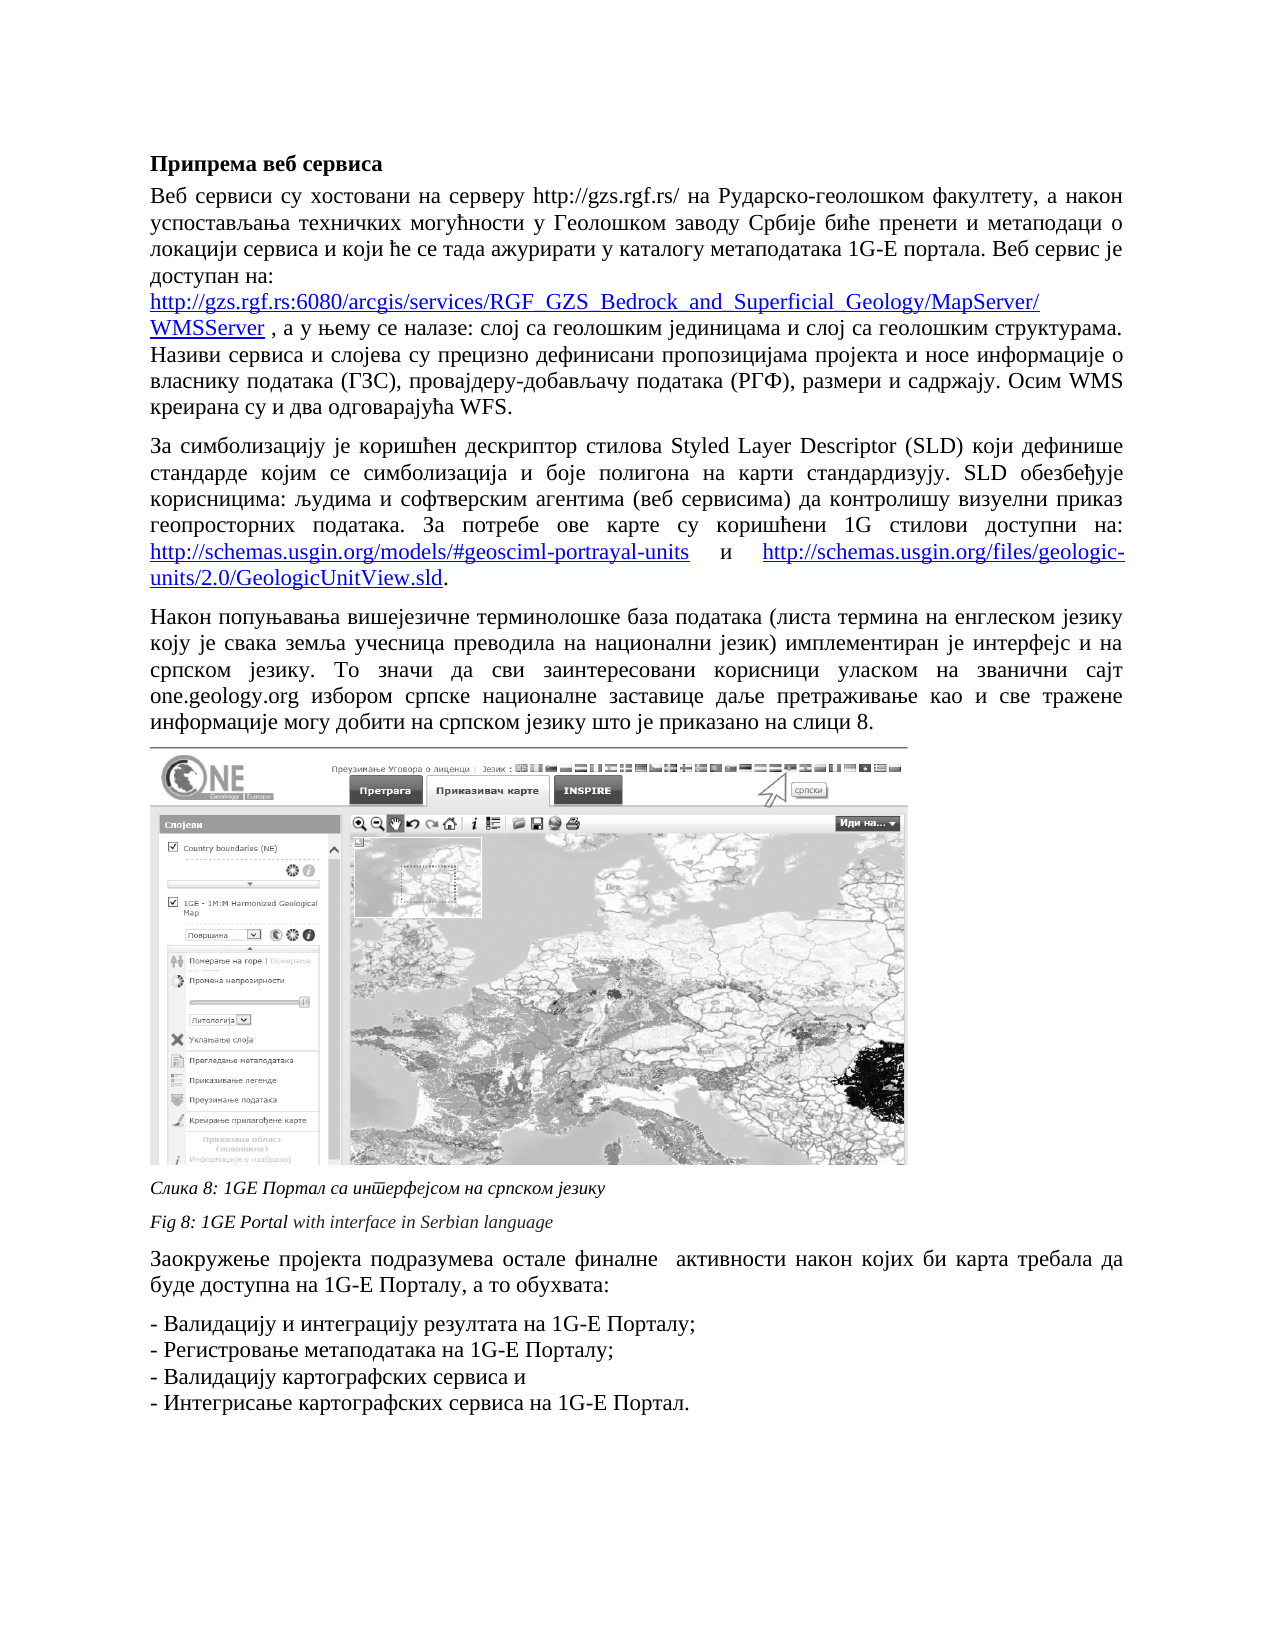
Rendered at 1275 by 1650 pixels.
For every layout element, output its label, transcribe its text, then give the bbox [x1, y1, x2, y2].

text - Интегрисање картографских сервиса на 1G-E Портал. [150, 1389, 1125, 1415]
text Слика 8: 1GE Портал са интерфeјсом на српском језику [150, 1177, 1125, 1198]
text http://gzs.rgf.rs:6080/arcgis/services/RGF_GZS_Bedrock_and_Superficial_Geology/MapServer/WMSServer , а у њему се налазе: слој са геолошким јединицама и слој са геолошким структурама. Називи сервиса и слојева су прецизно дефинисани пропозицијама пројекта и носе информације о власнику података (ГЗС), провајдеру-добављачу података (РГФ), размери и садржају. Осим WMS креирана су и два одговарајућа WFS. [150, 288, 1125, 420]
text - Валидацију и интеграцију резултата на 1G-E Порталу; [150, 1310, 1125, 1336]
text Заокружење пројекта подразумева остале финалне активности након којих би карта требала да буде доступна на 1G-E Порталу, а то обухвата: [150, 1245, 1125, 1297]
text За симболизацију је коришћен дескриптор стилова Styled Layer Descriptor (SLD) који дефинише стандарде којим се симболизација и боје полигона на карти стандардизују. SLD обезбеђује корисницима: људима и софтверским агентима (веб сервисима) да контролишу визуелни приказ геопросторних података. За потребе ове карте су коришћени 1G стилови доступни на: http://schemas.usgin.org/models/#geosciml-portrayal-units и http://schemas.usgin.org/files/geologic-units/2.0/GeologicUnitView.sld. [150, 432, 1125, 590]
text Након попуњавања вишејезичне терминолошке база података (листа термина на енглеском језику коју је свака земља учесница преводила на национални језик) имплементиран је интерфејс и на српском језику. То значи да сви заинтересовани корисници уласком на званични сајт оne.geology.org избором српске националне заставице даље претраживање као и све тражене информације могу добити на српском језику што је приказано на слици 8. [150, 603, 1125, 735]
text Fig 8: 1GE Portal with interface in Serbian language [150, 1211, 1125, 1232]
text - Регистровање метаподатака на 1G-E Порталу; [150, 1336, 1125, 1363]
subtitle Припрема веб сервиса [150, 150, 1125, 176]
text - Валидацију картографских сервиса и [150, 1363, 1125, 1389]
text Веб сервиси су хостовани на серверу http://gzs.rgf.rs/ на Рударско-геолошком факултету, а након успостављања техничких могућности у Геолошком заводу Србије биће пренети и метаподаци о локацији сервиса и који ће се тада ажурирати у каталогу метаподатака 1G-E портала. Веб сервис је доступан на: [150, 183, 1125, 288]
picture [150, 747, 908, 1165]
